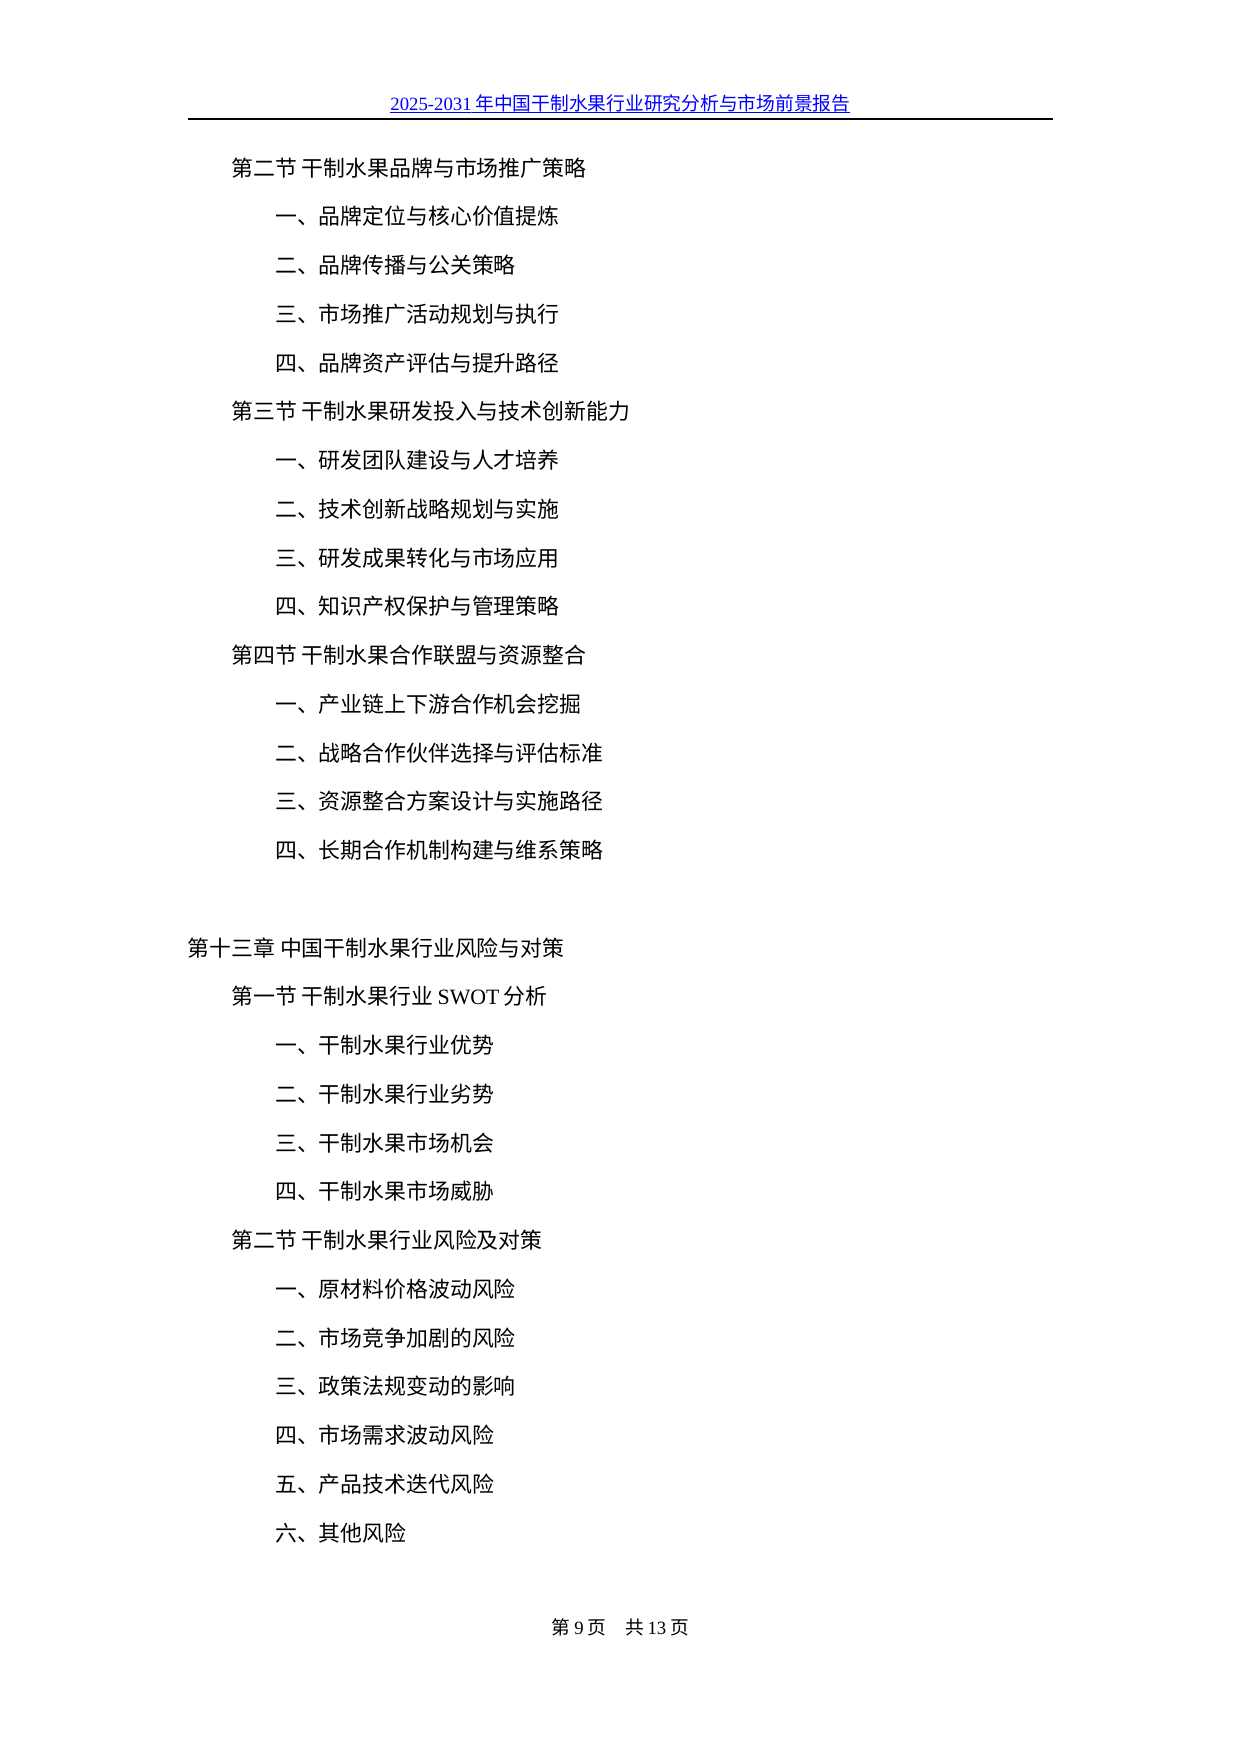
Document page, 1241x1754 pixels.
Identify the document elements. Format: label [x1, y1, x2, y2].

text [187, 150, 1053, 1548]
